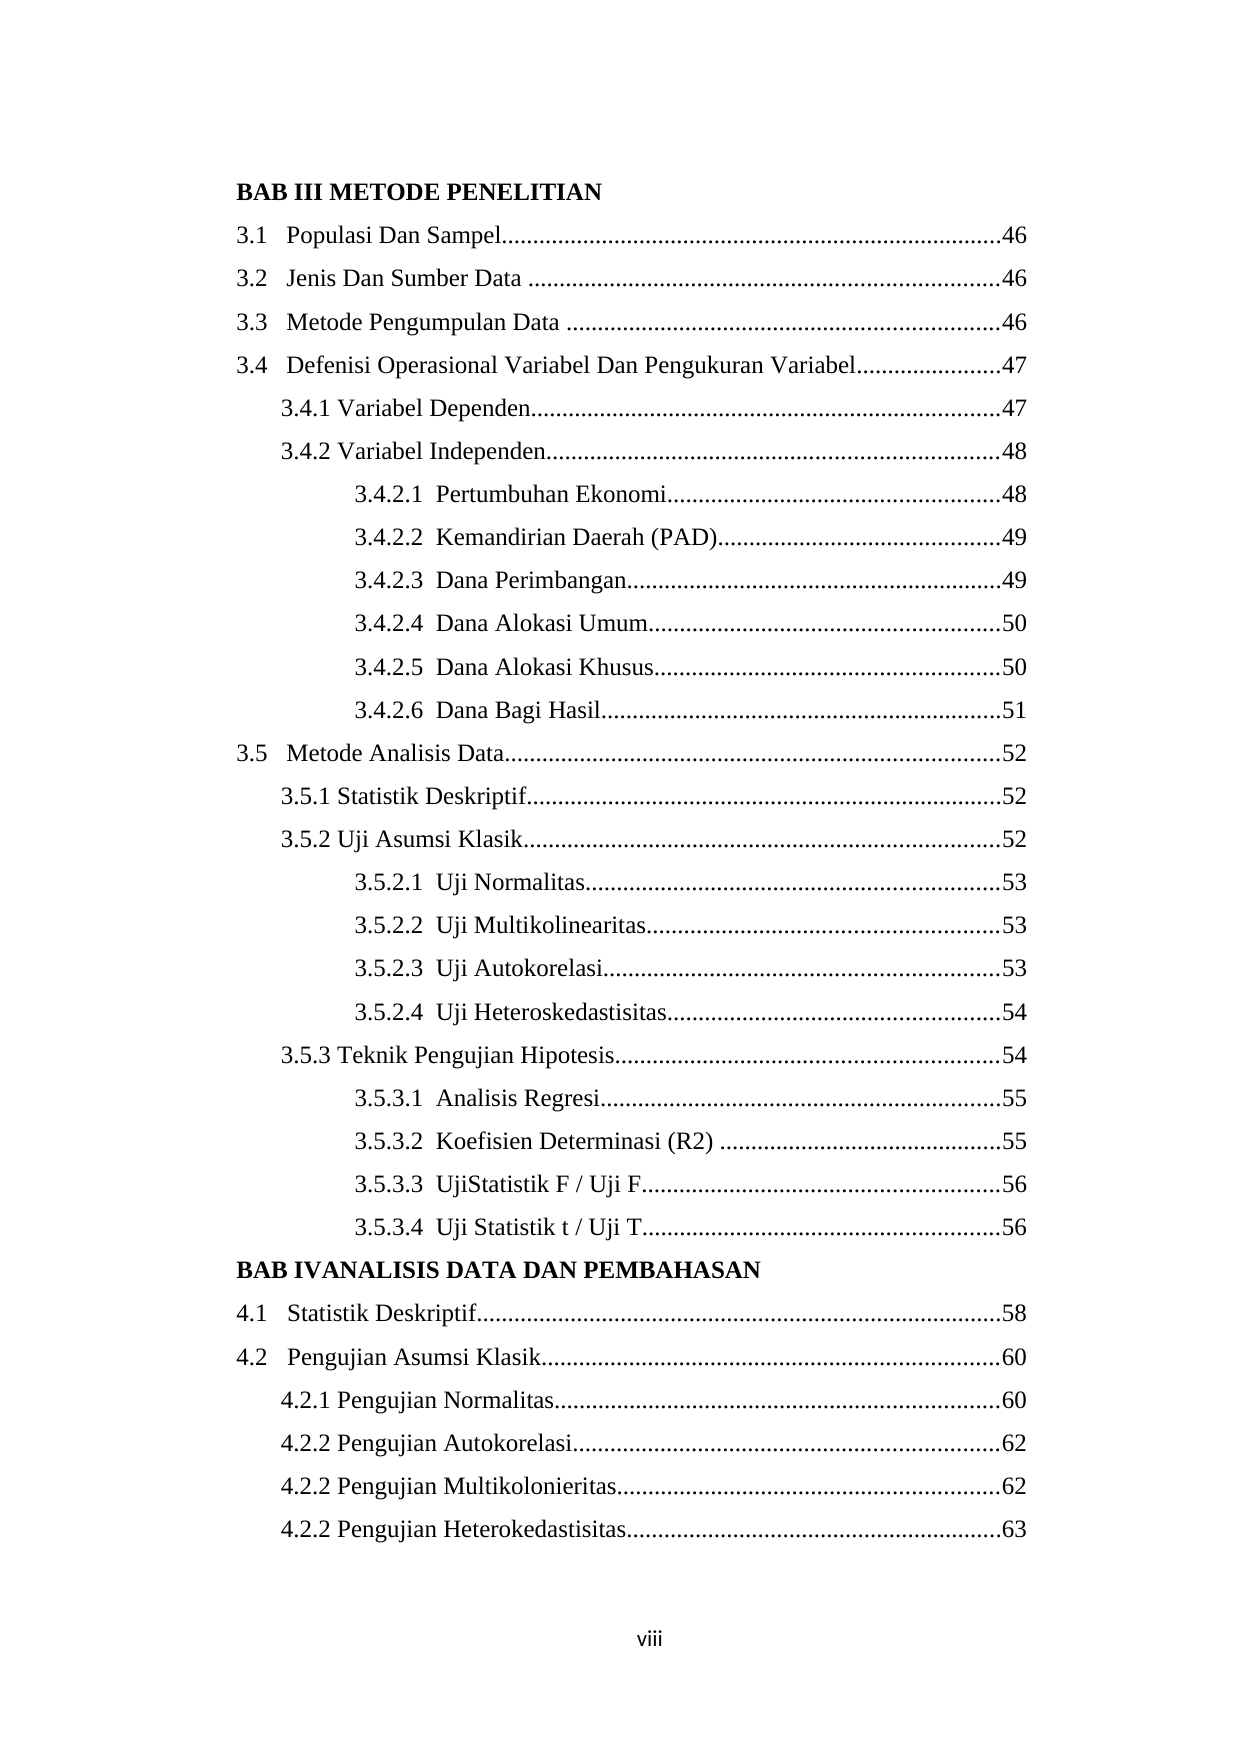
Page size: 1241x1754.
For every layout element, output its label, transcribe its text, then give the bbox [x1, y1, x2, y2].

text 3.4.2 Variabel Independen 48 [281, 436, 1063, 465]
text 3.3 Metode Pengumpulan Data 46 [236, 307, 1063, 335]
list Statistik Deskriptif 58 [236, 1298, 1063, 1327]
text 3.5.3.1 Analisis Regresi 55 [354, 1083, 1063, 1112]
text 3.5 Metode Analisis Data 52 [236, 738, 1063, 767]
text 3.4.2.1 Pertumbuhan Ekonomi 48 [354, 479, 1063, 508]
text 3.5.3.2 Koefisien Determinasi (R2) 55 [354, 1126, 1063, 1155]
text 3.4.1 Variabel Dependen 47 [281, 393, 1063, 422]
text 3.4.2.4 Dana Alokasi Umum 50 [354, 608, 1063, 637]
text 3.4.2.5 Dana Alokasi Khusus 50 [354, 652, 1063, 680]
text 3.5.3 Teknik Pengujian Hipotesis 54 [281, 1040, 1063, 1068]
text 3.5.2.1 Uji Normalitas 53 [354, 867, 1063, 896]
list Pengujian Asumsi Klasik 60 [236, 1342, 1063, 1370]
text 3.4.2.6 Dana Bagi Hasil 51 [354, 695, 1063, 723]
text 3.5.2.4 Uji Heteroskedastisitas 54 [354, 997, 1063, 1025]
text 3.4.2.2 Kemandirian Daerah (PAD) 49 [354, 522, 1063, 551]
text 4.2.2 Pengujian Multikolonieritas 62 [281, 1471, 1063, 1500]
text 3.4 Defenisi Operasional Variabel Dan Pengukuran Variabel 47 [236, 350, 1063, 378]
text 4.2.2 Pengujian Heterokedastisitas 63 [281, 1514, 1063, 1543]
text 3.1 Populasi Dan Sampel 46 [236, 220, 1063, 249]
text 3.5.3.3 UjiStatistik F / Uji F 56 [354, 1169, 1063, 1198]
text 4.2.1 Pengujian Normalitas 60 [281, 1385, 1063, 1413]
text 3.5.3.4 Uji Statistik t / Uji T 56 [354, 1212, 1063, 1241]
text 4.2.2 Pengujian Autokorelasi 62 [281, 1428, 1063, 1457]
text BAB IVANALISIS DATA DAN PEMBAHASAN [236, 1255, 1063, 1284]
text 3.2 Jenis Dan Sumber Data 46 [236, 263, 1063, 292]
text 3.5.2 Uji Asumsi Klasik 52 [281, 824, 1063, 853]
text 3.5.2.3 Uji Autokorelasi 53 [354, 953, 1063, 982]
text 3.5.2.2 Uji Multikolinearitas 53 [354, 910, 1063, 939]
text 3.5.1 Statistik Deskriptif 52 [281, 781, 1063, 810]
text 3.4.2.3 Dana Perimbangan 49 [354, 565, 1063, 594]
text BAB III METODE PENELITIAN [236, 177, 1063, 206]
